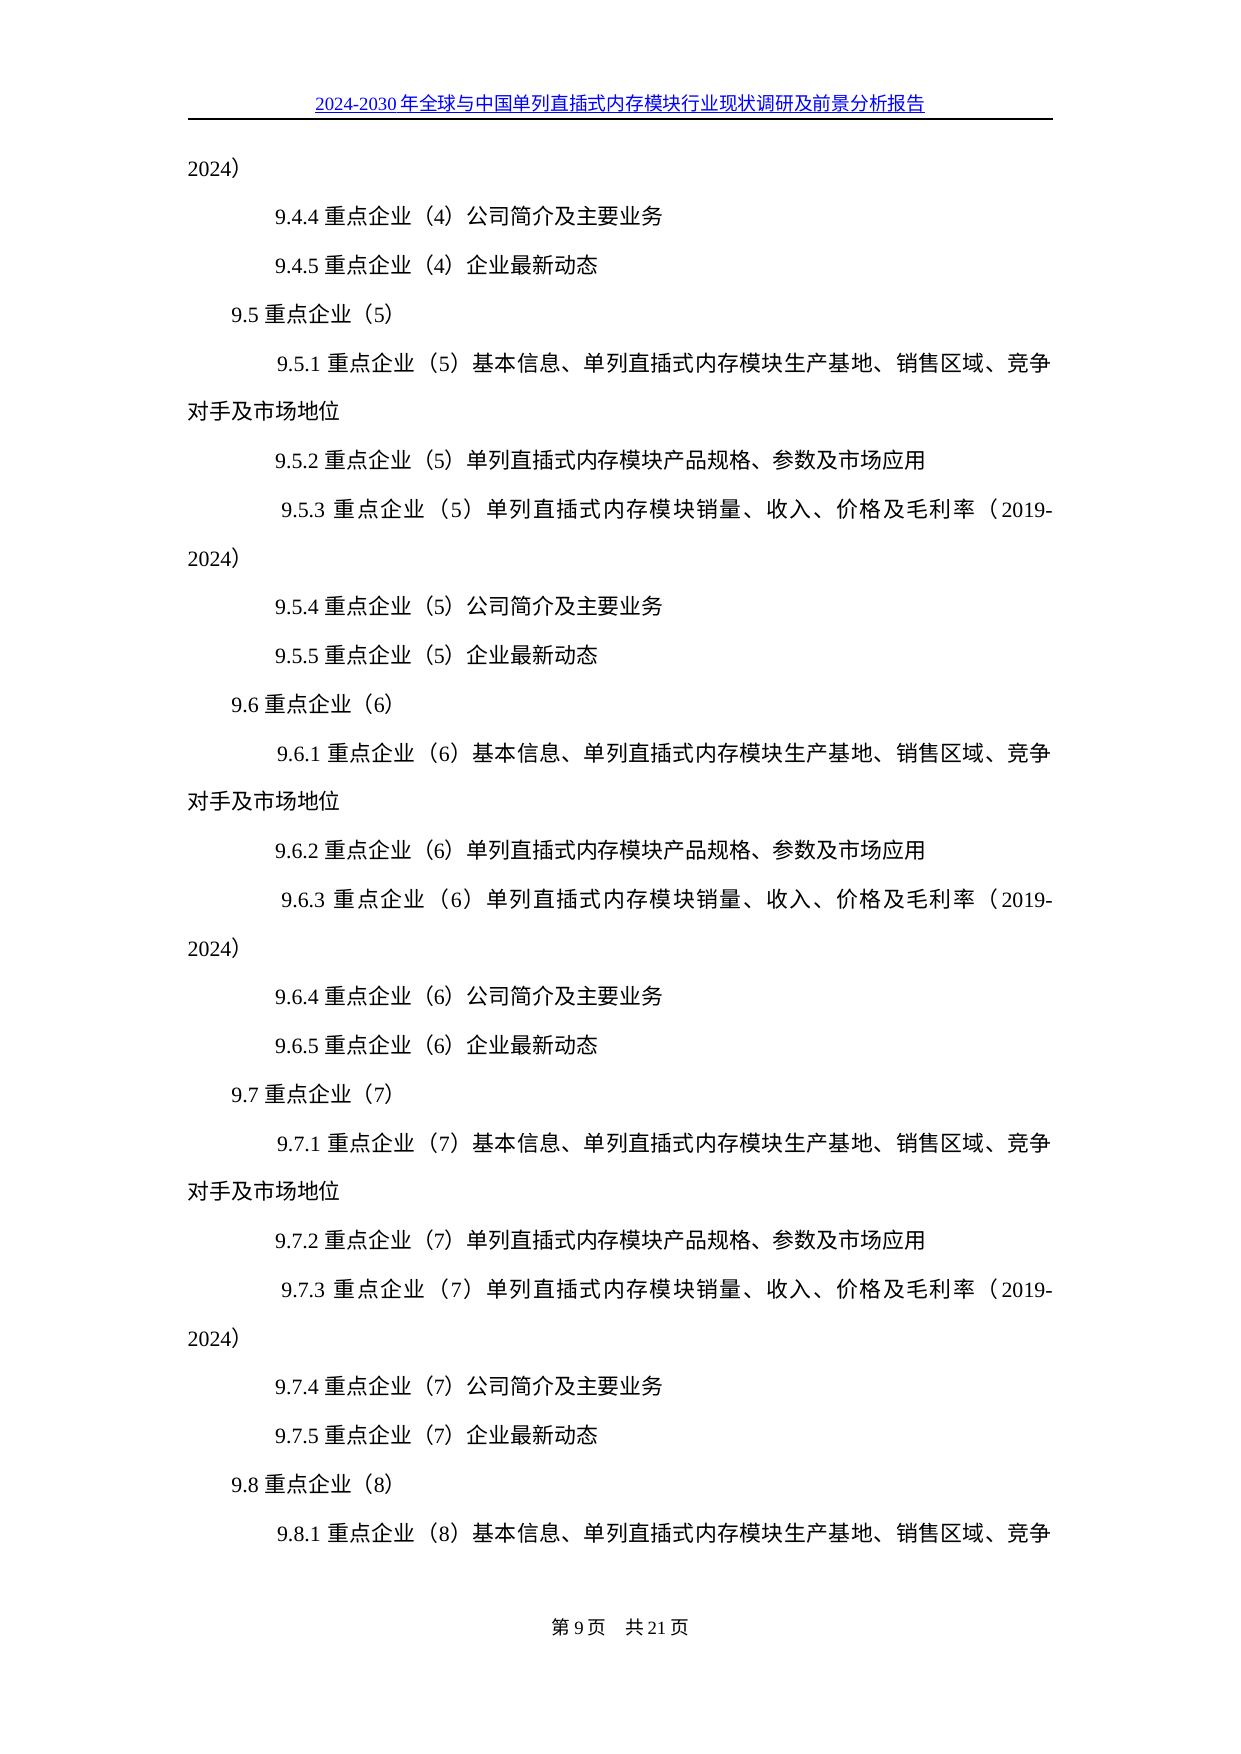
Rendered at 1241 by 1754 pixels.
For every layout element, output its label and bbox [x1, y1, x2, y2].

text [187, 150, 1053, 1548]
